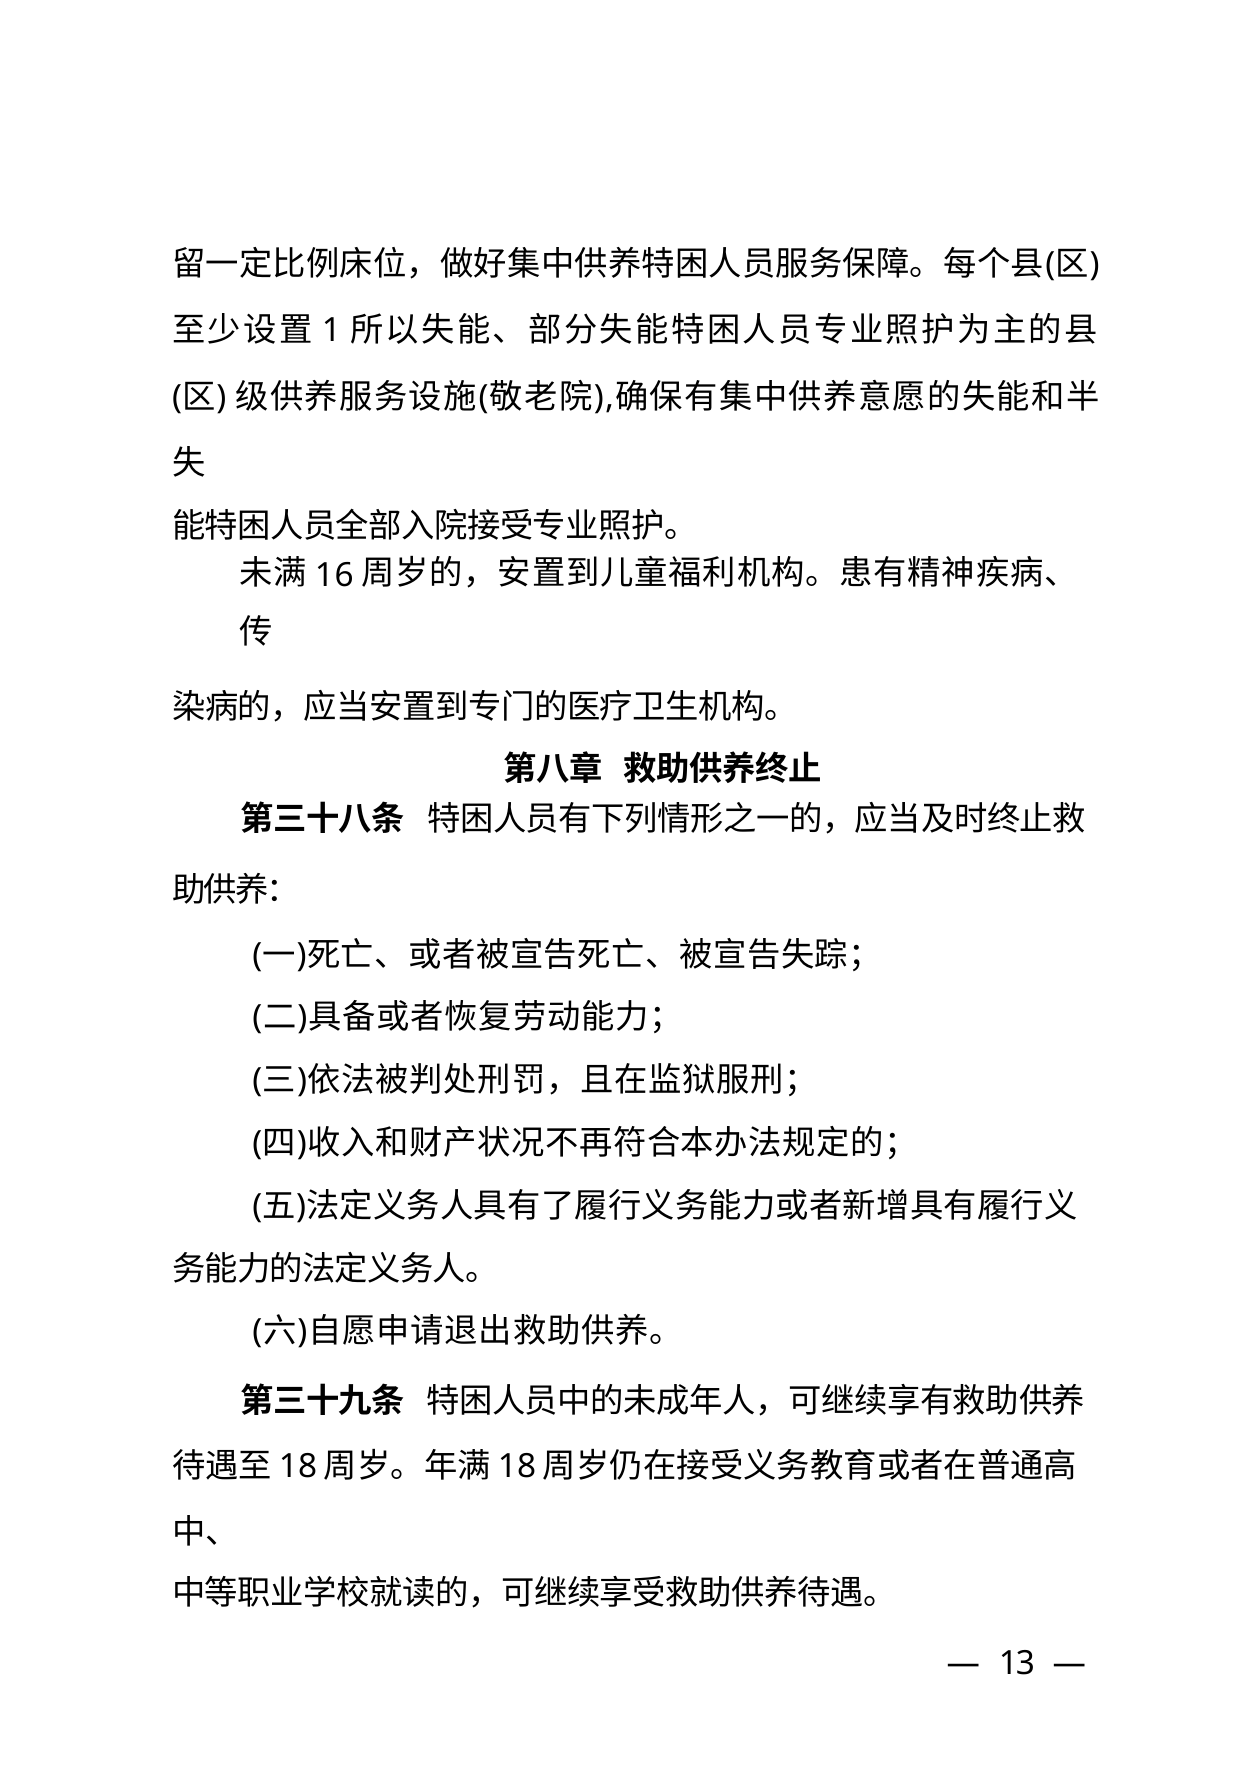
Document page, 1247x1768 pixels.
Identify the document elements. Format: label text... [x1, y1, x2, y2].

text (六)自愿申请退出救助供养。 [252, 1307, 1107, 1351]
text 第八章 救助供养终止 [503, 745, 1107, 789]
text 染病的，应当安置到专门的医疗卫生机构。 [172, 683, 1107, 727]
text 未满16周岁的，安置到儿童福利机构。患有精神疾病、传 [239, 564, 1107, 683]
text (一)死亡、或者被宣告死亡、被宣告失踪； [252, 931, 1107, 976]
text 第三十九条 特困人员中的未成年人，可继续享有救助供养 待遇至18周岁。年满18周岁仍在接受义务教育或者在普通高中、 [172, 1374, 1107, 1553]
text (三)依法被判处刑罚，且在监狱服刑； [252, 1056, 1107, 1100]
text (二)具备或者恢复劳动能力； [252, 993, 1107, 1037]
text (五)法定义务人具有了履行义务能力或者新增具有履行义 [252, 1182, 1107, 1226]
text 留一定比例床位，做好集中供养特困人员服务保障。每个县(区) 至少设置1所以失能、部分失能特困人员专业照护为主的县(区) 级供养服务设施(敬老院),确保有集中供养意愿的失能和半失 [172, 237, 1099, 484]
text 能特困人员全部入院接受专业照护。 [172, 502, 1107, 546]
text 中等职业学校就读的，可继续享受救助供养待遇。 [172, 1569, 1107, 1613]
text 务能力的法定义务人。 [172, 1245, 1107, 1289]
text 助供养： [172, 866, 1107, 910]
text 第三十八条 特困人员有下列情形之一的，应当及时终止救 [240, 809, 1107, 866]
text (四)收入和财产状况不再符合本办法规定的； [252, 1119, 1107, 1163]
